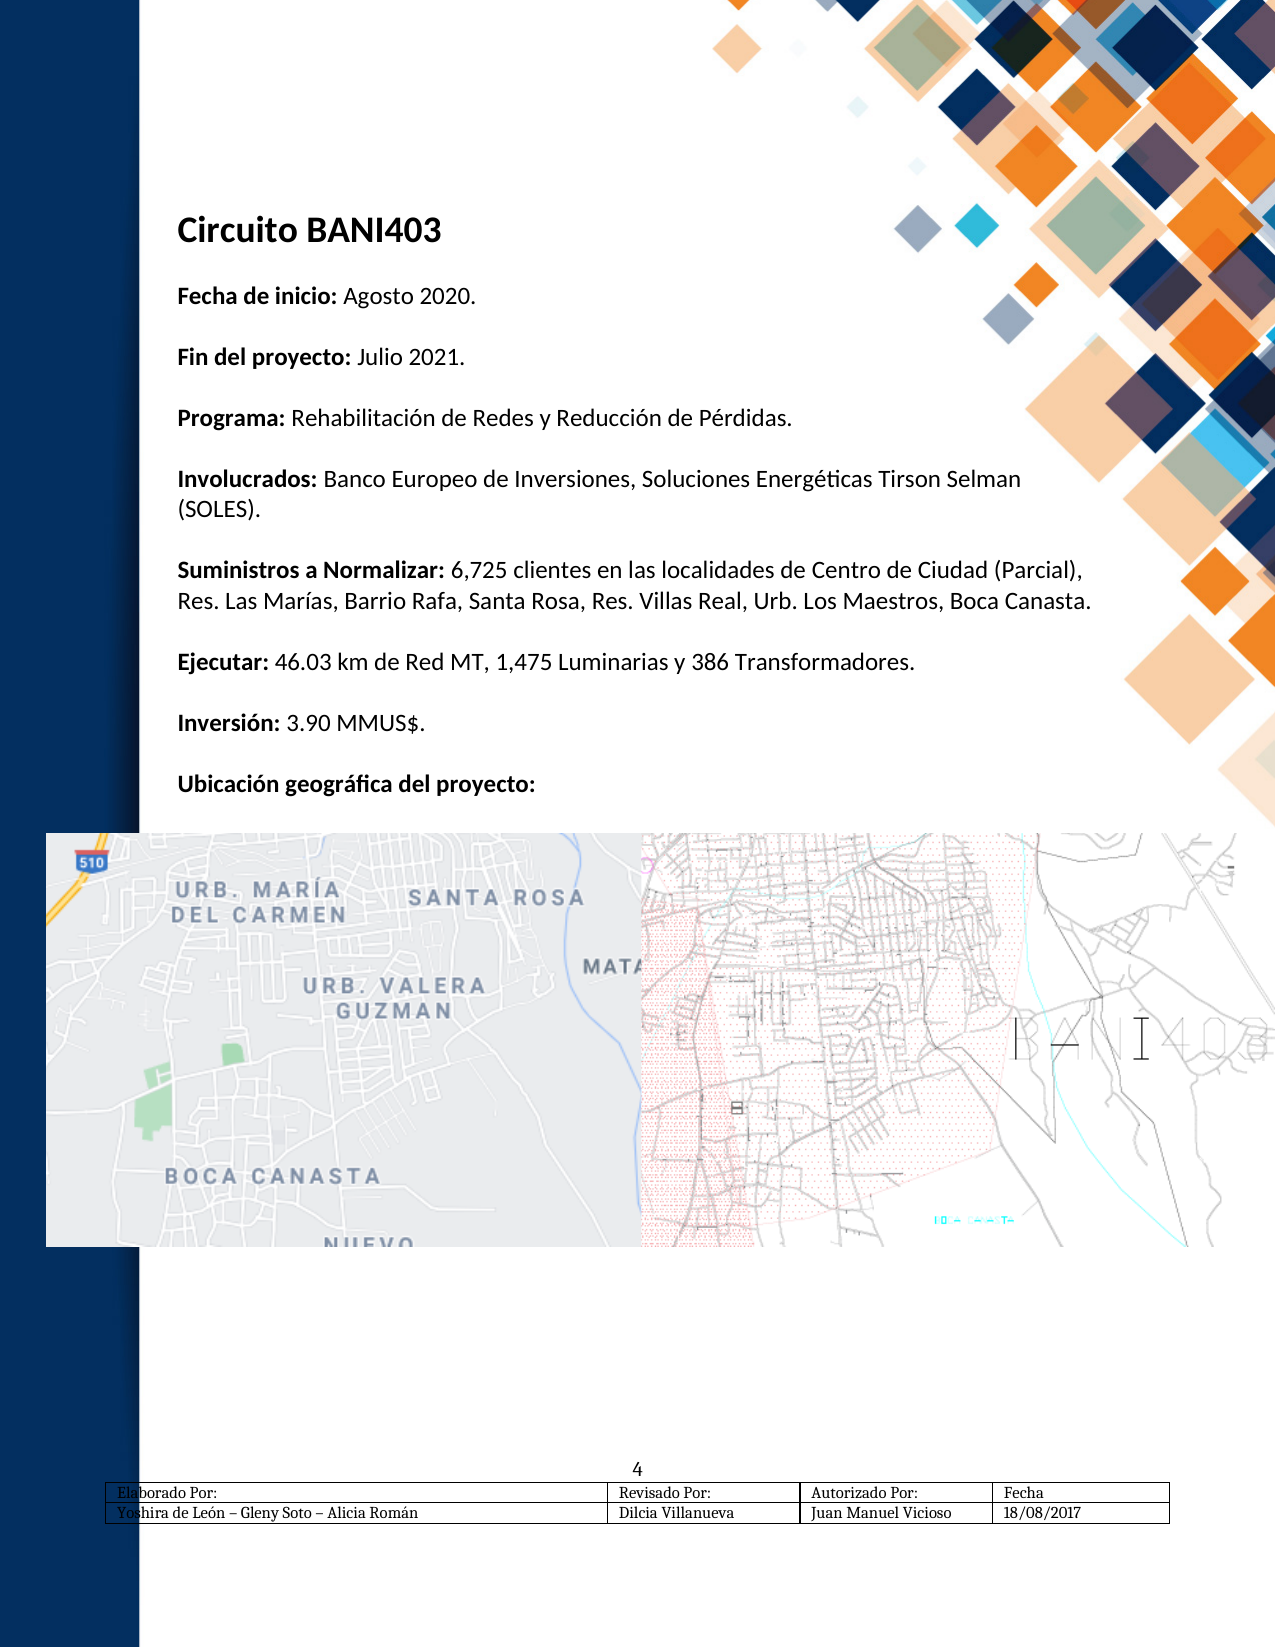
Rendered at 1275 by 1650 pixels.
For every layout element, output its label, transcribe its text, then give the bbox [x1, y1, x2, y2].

picture [0, 0, 1275, 1647]
text Ubicación geográfica del proyecto: [177, 768, 1098, 799]
text Inversión: 3.90 MMUS$. [177, 707, 1098, 738]
text Involucrados: Banco Europeo de Inversiones, Soluciones Energéticas Tirson Selman (SOLES). [177, 463, 1098, 524]
text Ejecutar: 46.03 km de Red MT, 1,475 Luminarias y 386 Transformadores. [177, 646, 1098, 677]
text Suministros a Normalizar: 6,725 clientes en las localidades de Centro de Ciudad (Parcial), Res. Las Marías, Barrio Rafa, Santa Rosa, Res. Villas Real, Urb. Los Maestros, Boca Canasta. [177, 555, 1098, 616]
text Fin del proyecto: Julio 2021. [177, 341, 1098, 372]
text Programa: Rehabilitación de Redes y Reducción de Pérdidas. [177, 402, 1098, 433]
text Fecha de inicio: Agosto 2020. [177, 280, 1098, 311]
text Circuito BANI403 [177, 206, 1098, 251]
